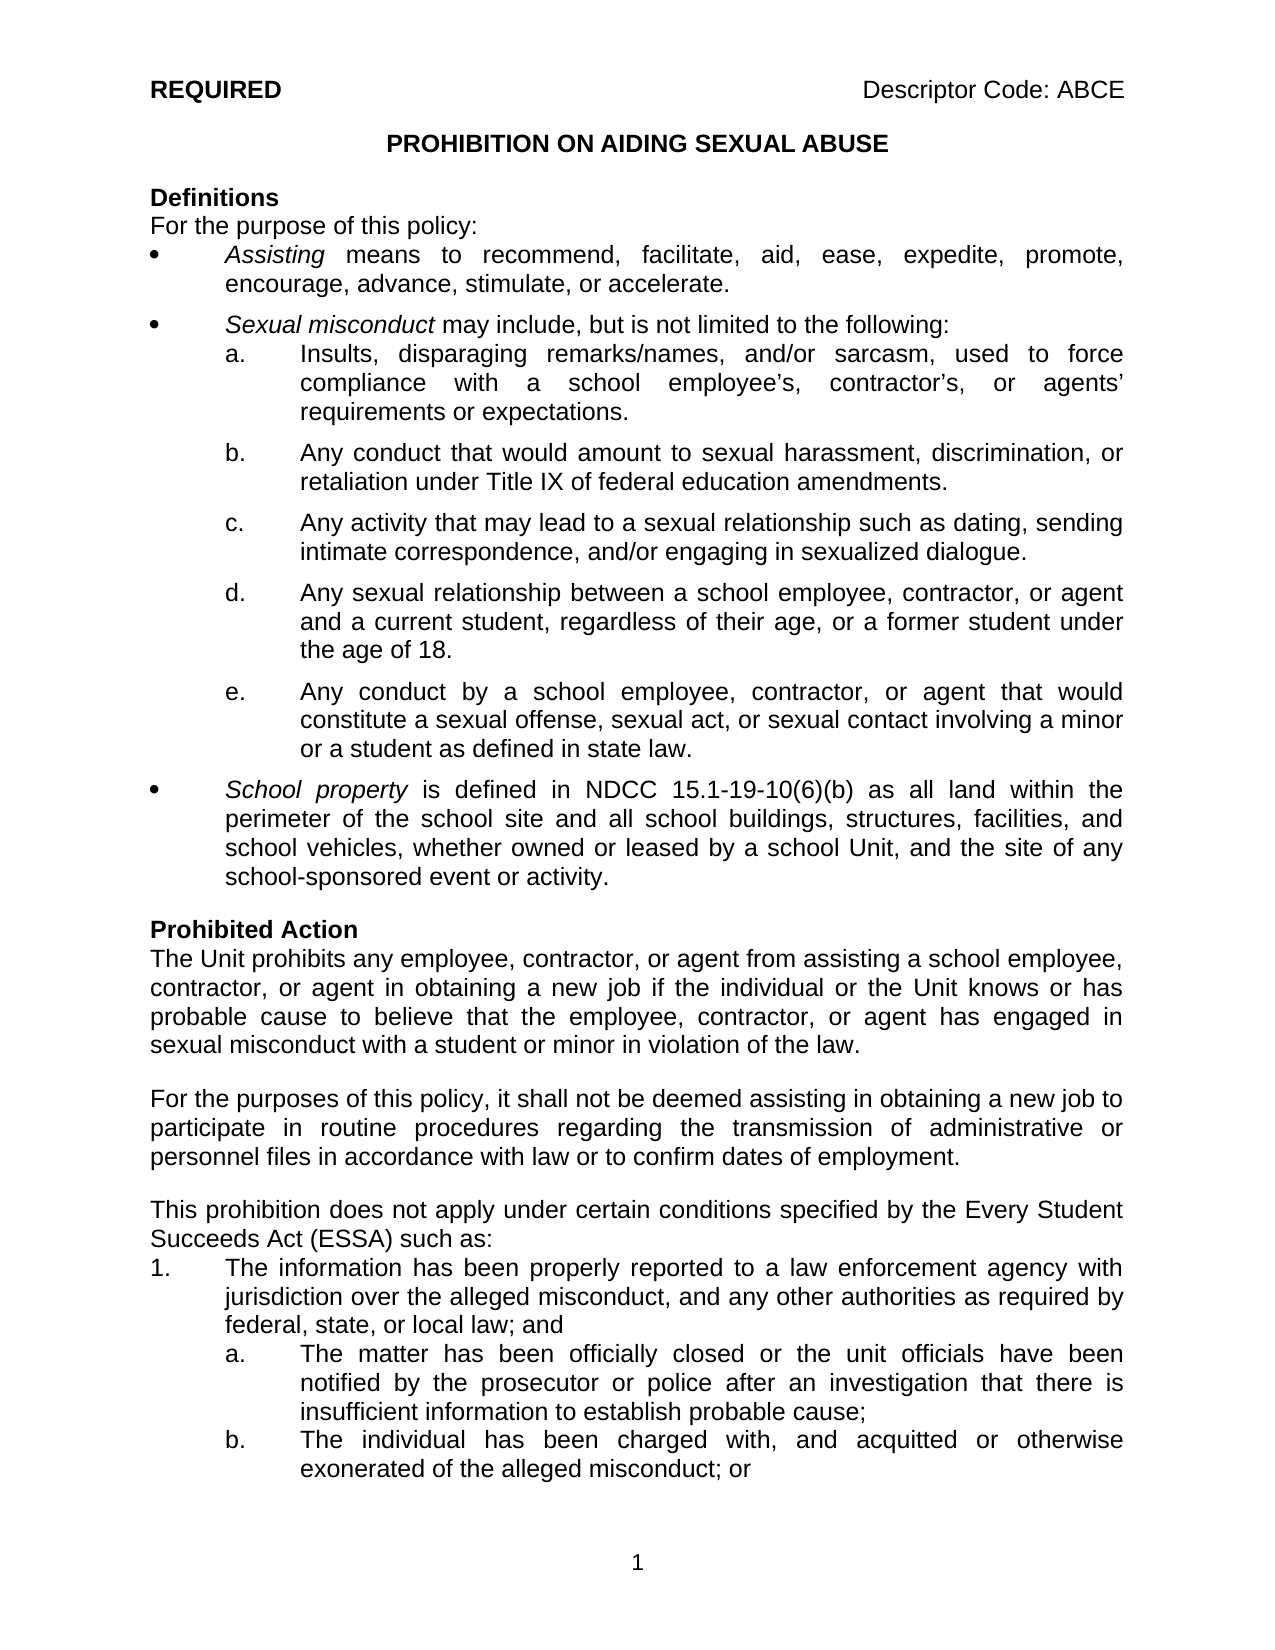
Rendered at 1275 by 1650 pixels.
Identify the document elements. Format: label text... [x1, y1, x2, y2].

text The Unit prohibits any employee, contractor, or agent from assisting a school employee, contractor, or agent in obtaining a new job if the individual or the Unit knows or has probable cause to believe that the employee, contractor, or agent has engaged in sexual misconduct with a student or minor in violation of the law. [150, 944, 1125, 1059]
text Any conduct by a school employee, contractor, or agent that would constitute a sexual offense, sexual act, or sexual contact involving a minor or a student as defined in state law. [225, 676, 1125, 763]
list Sexual misconduct may include, but is not limited to the following: [150, 310, 1125, 339]
title PROHIBITION ON AIDING SEXUAL ABUSE [150, 129, 1125, 157]
subtitle Prohibited Action [150, 915, 1125, 944]
text The information has been properly reported to a law enforcement agency with jurisdiction over the alleged misconduct, and any other authorities as required by federal, state, or local law; and [150, 1253, 1125, 1339]
text Insults, disparaging remarks/names, and/or sarcasm, used to force compliance with a school employee’s, contractor’s, or agents’ requirements or expectations. [225, 339, 1125, 425]
text For the purposes of this policy, it shall not be deemed assisting in obtaining a new job to participate in routine procedures regarding the transmission of administrative or personnel files in accordance with law or to confirm dates of employment. [150, 1084, 1125, 1170]
text The individual has been charged with, and acquitted or otherwise exonerated of the alleged misconduct; or [225, 1425, 1125, 1483]
subtitle Definitions [150, 182, 1125, 211]
text For the purpose of this policy: [150, 211, 1125, 240]
text Any activity that may lead to a sexual relationship such as dating, sending intimate correspondence, and/or engaging in sexualized dialogue. [225, 508, 1125, 565]
text Any conduct that would amount to sexual harassment, discrimination, or retaliation under Title IX of federal education amendments. [225, 438, 1125, 495]
list Assisting means to recommend, facilitate, aid, ease, expedite, promote, encourage, advance, stimulate, or accelerate. [150, 240, 1125, 298]
text Any sexual relationship between a school employee, contractor, or agent and a current student, regardless of their age, or a former student under the age of 18. [225, 578, 1125, 664]
text This prohibition does not apply under certain conditions specified by the Every Student Succeeds Act (ESSA) such as: [150, 1195, 1125, 1253]
list School property is defined in NDCC 15.1-19-10(6)(b) as all land within the perimeter of the school site and all school buildings, structures, facilities, and school vehicles, whether owned or leased by a school Unit, and the site of any school-sponsored event or activity. [150, 775, 1125, 890]
list The matter has been officially closed or the unit officials have been notified by the prosecutor or police after an investigation that there is insufficient information to establish probable cause; [225, 1339, 1125, 1425]
